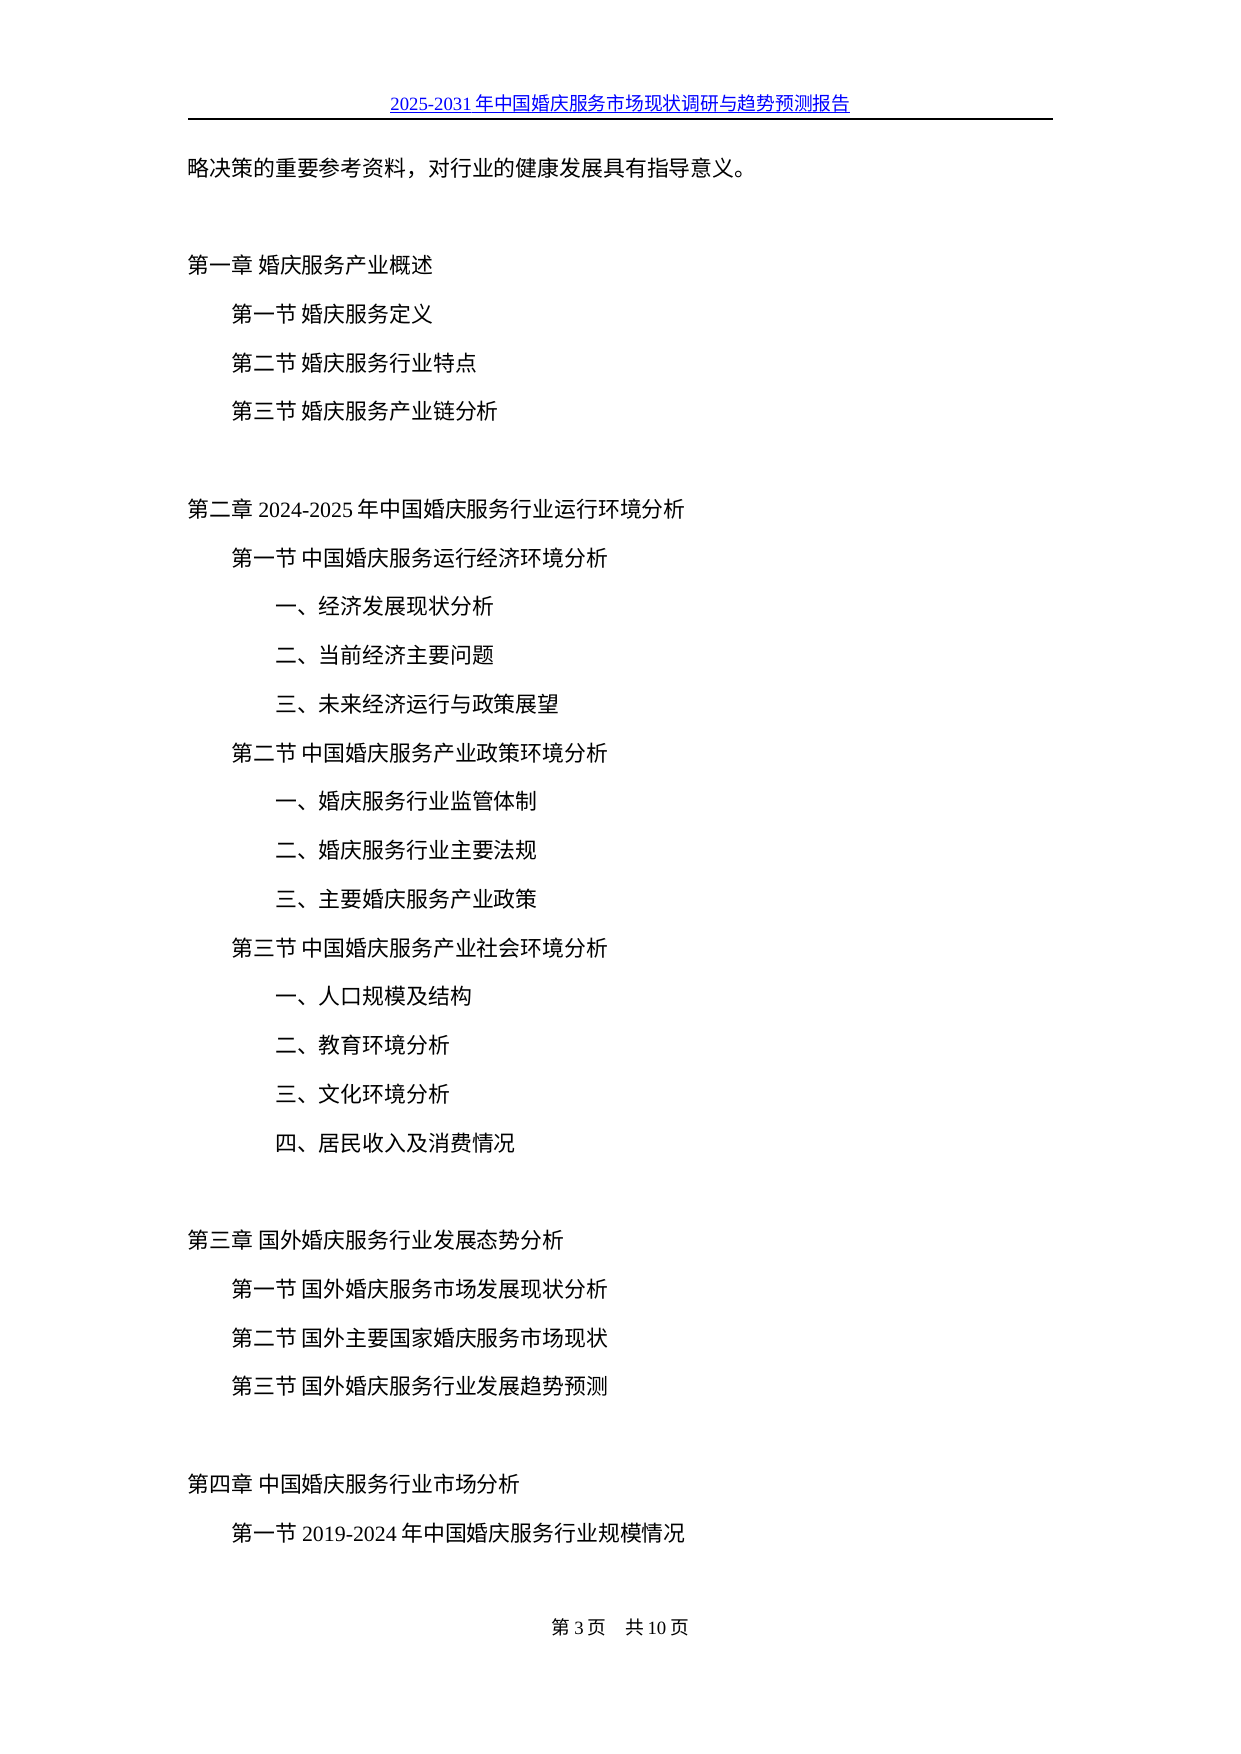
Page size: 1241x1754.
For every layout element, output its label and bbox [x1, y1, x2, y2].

text [187, 150, 1053, 1548]
